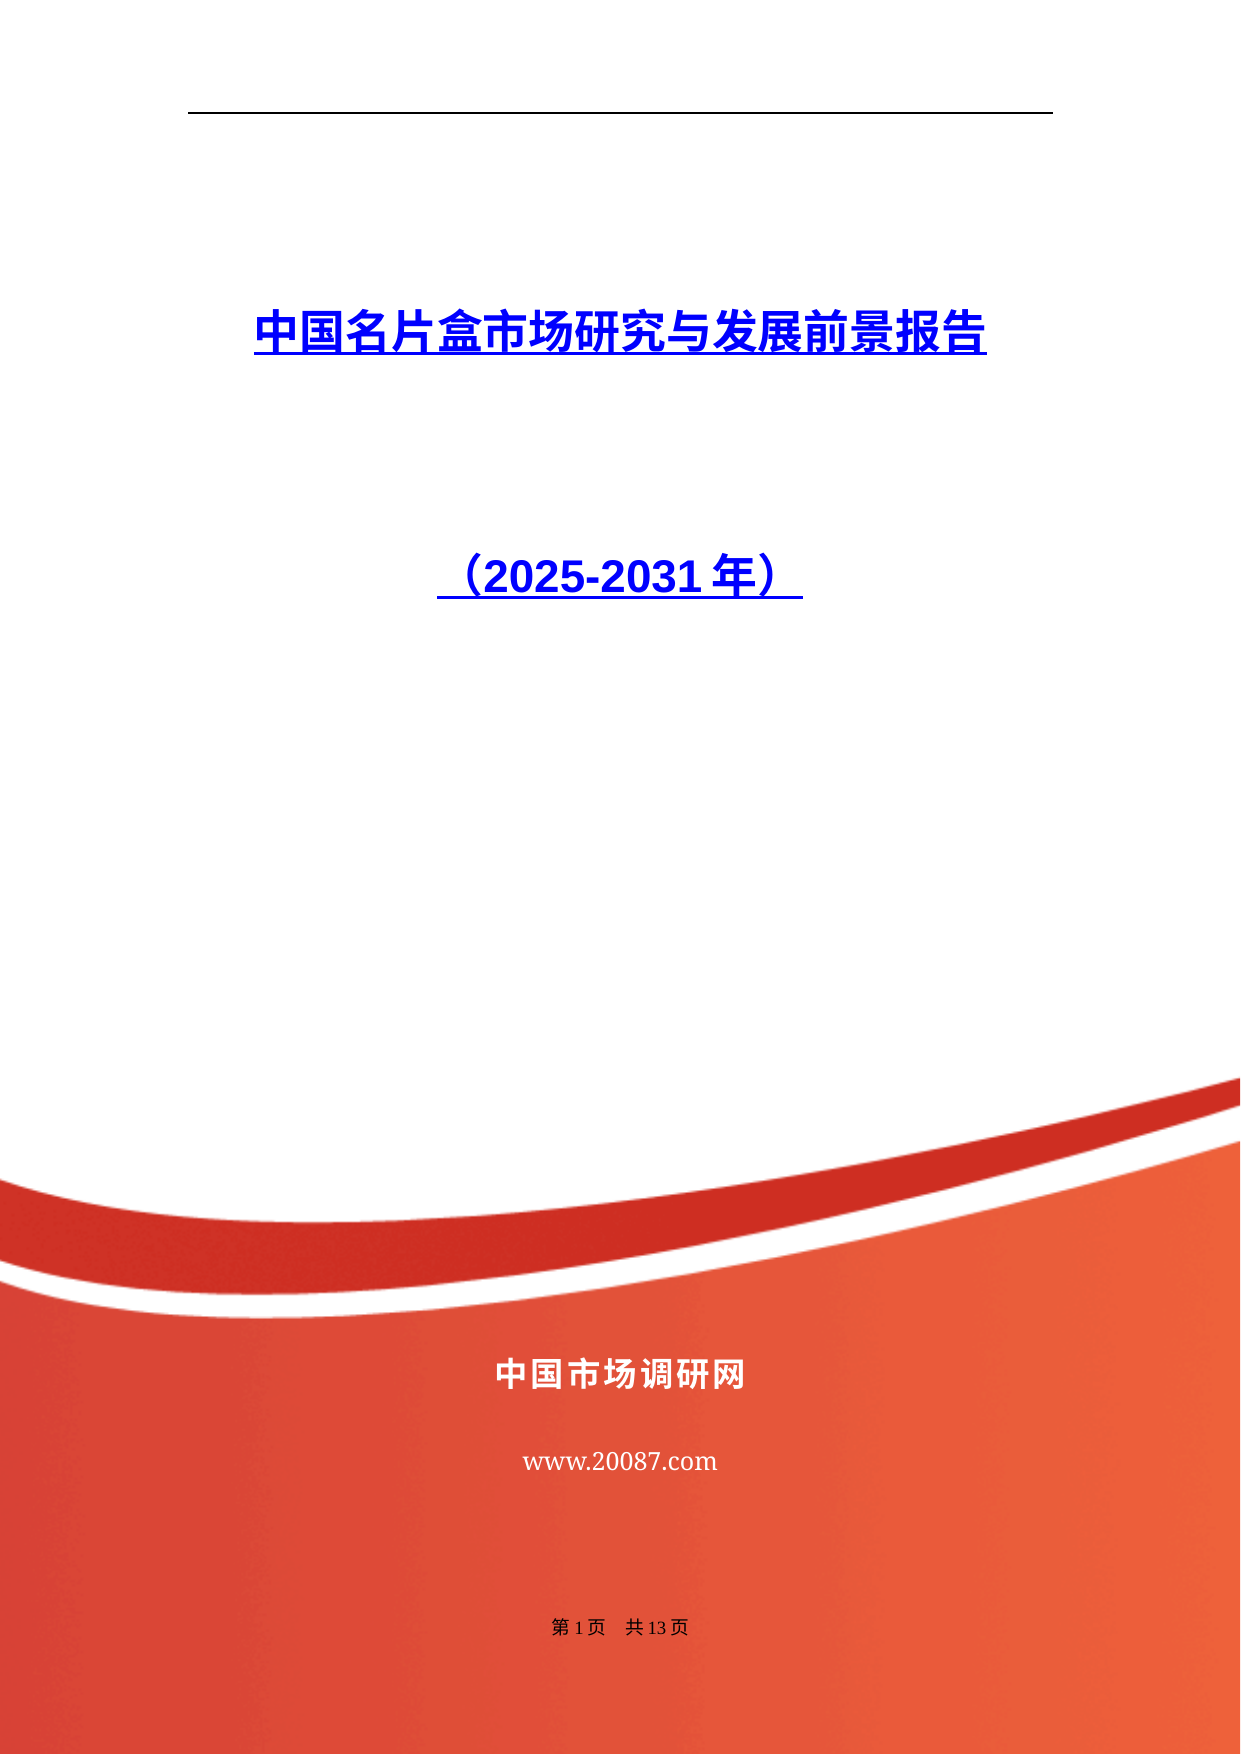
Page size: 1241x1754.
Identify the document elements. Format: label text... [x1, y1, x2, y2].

subtitle 中国市场调研网 [187, 1339, 1053, 1404]
picture [0, 1006, 1241, 1754]
text www.20087.com [187, 1428, 1053, 1493]
table_header 中国名片盒市场研究与发展前景报告（2025-2031年） [188, 207, 1053, 773]
